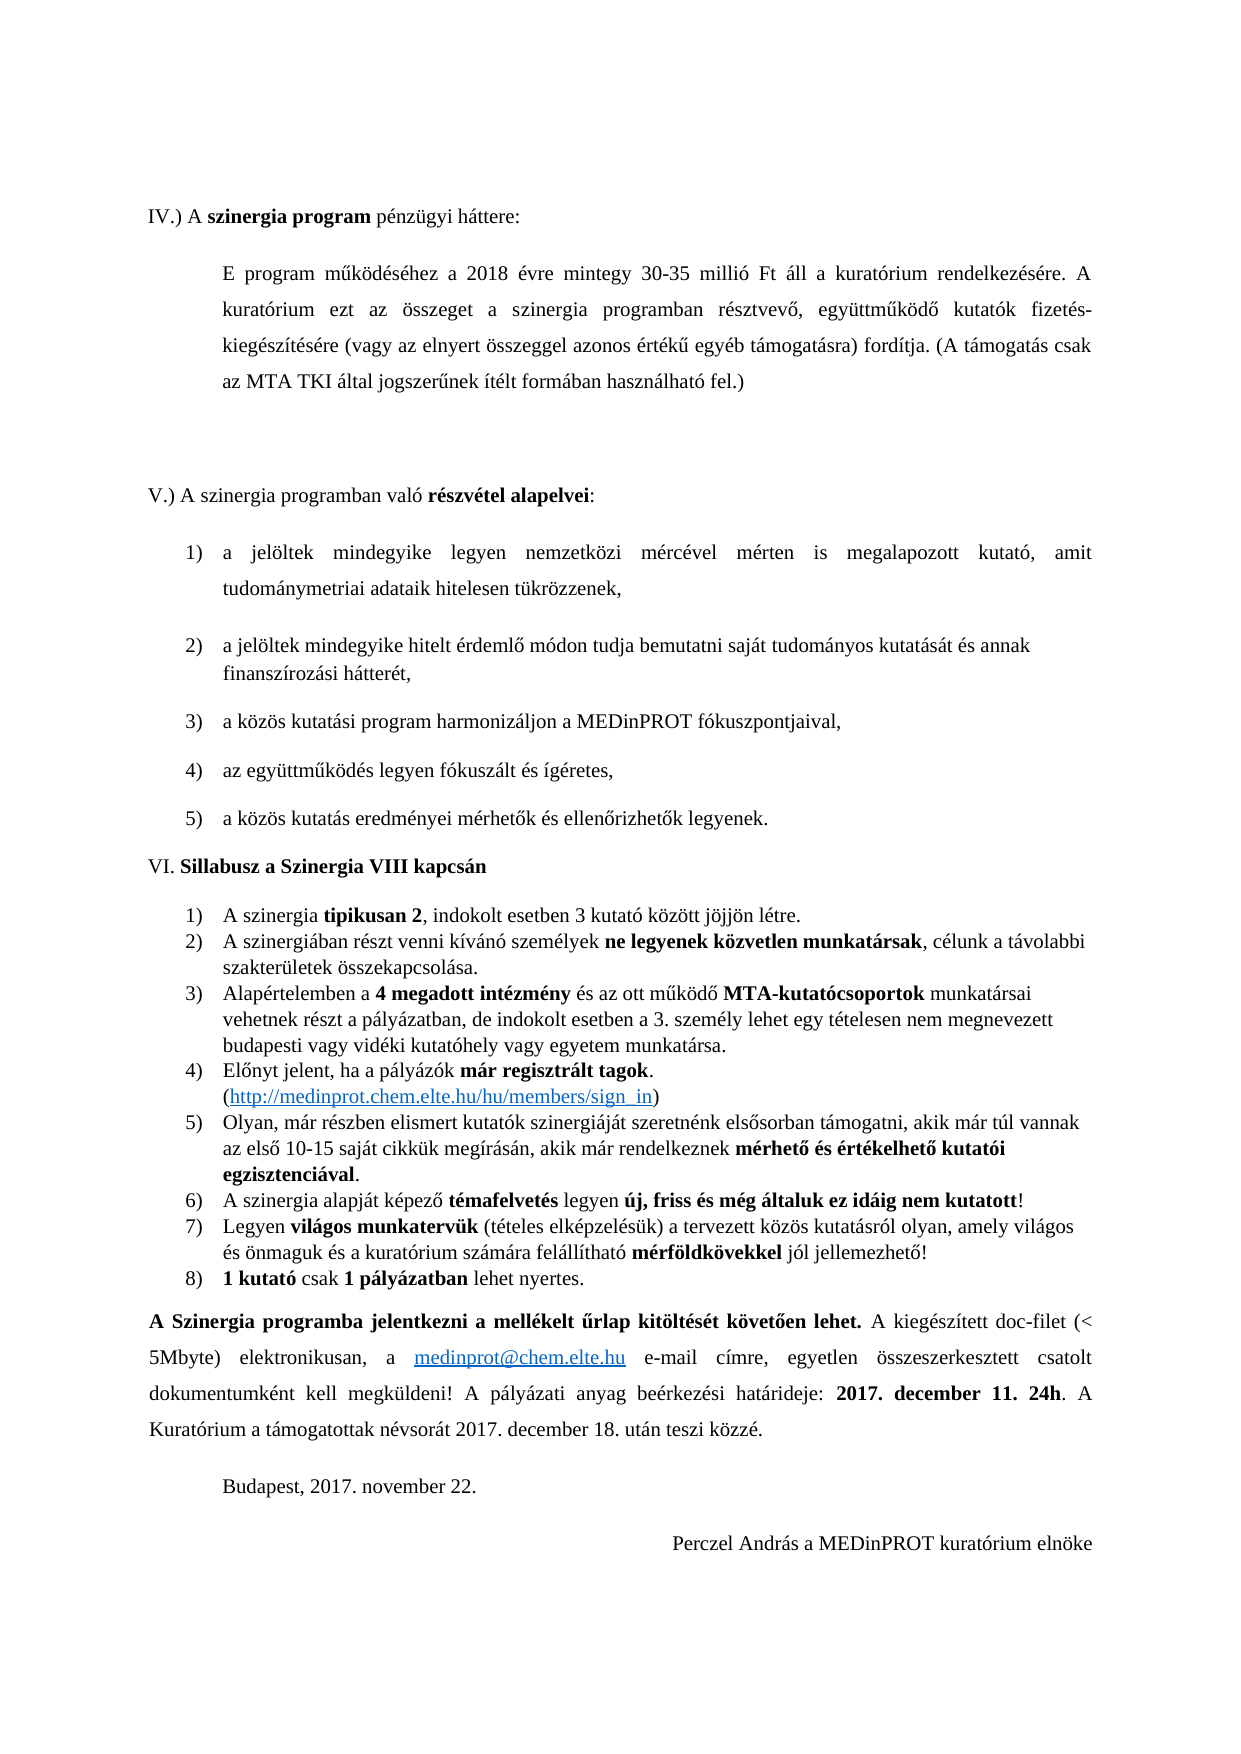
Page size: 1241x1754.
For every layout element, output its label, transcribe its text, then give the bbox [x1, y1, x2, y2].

text A Szinergia programba jelentkezni a mellékelt űrlap kitöltését követően lehet. A kiegészített doc-filet (< 5Mbyte) elektronikusan, a medinprot@chem.elte.hu e-mail címre, egyetlen összeszerkesztett csatolt dokumentumként kell megküldeni! A pályázati anyag beérkezési határideje: 2017. december 11. 24h. A Kuratórium a támogatottak névsorát 2017. december 18. után teszi közzé. [149, 1308, 1093, 1441]
list az együttműködés legyen fókuszált és ígéretes, [185, 757, 1093, 782]
list a jelöltek mindegyike hitelt érdemlő módon tudja bemutatni saját tudományos kutatását és annak finanszírozási hátterét, [185, 633, 1093, 685]
list Legyen világos munkatervük (tételes elképzelésük) a tervezett közös kutatásról olyan, amely világos és önmaguk és a kuratórium számára felállítható mérföldkövekkel jól jellemezhető! [185, 1214, 1093, 1264]
list A szinergiában részt venni kívánó személyek ne legyenek közvetlen munkatársak, célunk a távolabbi szakterületek összekapcsolása. [185, 929, 1093, 979]
text V.) A szinergia programban való részvétel alapelvei: [148, 483, 1093, 507]
list A szinergia tipikusan 2, indokolt esetben 3 kutató között jöjjön létre. [185, 903, 1093, 927]
text E program működéséhez a 2018 évre mintegy 30-35 millió Ft áll a kuratórium rendelkezésére. A kuratórium ezt az összeget a szinergia programban résztvevő, együttműködő kutatók fizetés-kiegészítésére (vagy az elnyert összeggel azonos értékű egyéb támogatásra) fordítja. (A támogatás csak az MTA TKI által jogszerűnek ítélt formában használható fel.) [222, 261, 1093, 393]
list a közös kutatás eredményei mérhetők és ellenőrizhetők legyenek. [185, 806, 1093, 830]
list Előnyt jelent, ha a pályázók már regisztrált tagok. (http://medinprot.chem.elte.hu/hu/members/sign_in) [185, 1058, 1093, 1108]
text Budapest, 2017. november 22. [222, 1473, 1093, 1498]
list 1 kutató csak 1 pályázatban lehet nyertes. [185, 1266, 1093, 1290]
text IV.) A szinergia program pénzügyi háttere: [148, 204, 1093, 228]
text VI. Sillabusz a Szinergia VIII kapcsán [148, 854, 1093, 878]
text Perczel András a MEDinPROT kuratórium elnöke [148, 1530, 1093, 1554]
list A szinergia alapját képező témafelvetés legyen új, friss és még általuk ez idáig nem kutatott! [185, 1188, 1093, 1212]
list Olyan, már részben elismert kutatók szinergiáját szeretnénk elsősorban támogatni, akik már túl vannak az első 10-15 saját cikkük megírásán, akik már rendelkeznek mérhető és értékelhető kutatói egzisztenciával. [185, 1110, 1093, 1186]
list a közös kutatási program harmonizáljon a MEDinPROT fókuszpontjaival, [185, 709, 1093, 733]
list a jelöltek mindegyike legyen nemzetközi mércével mérten is megalapozott kutató, amit tudománymetriai adataik hitelesen tükrözzenek, [185, 540, 1093, 600]
list Alapértelemben a 4 megadott intézmény és az ott működő MTA-kutatócsoportok munkatársai vehetnek részt a pályázatban, de indokolt esetben a 3. személy lehet egy tételesen nem megnevezett budapesti vagy vidéki kutatóhely vagy egyetem munkatársa. [185, 981, 1093, 1057]
